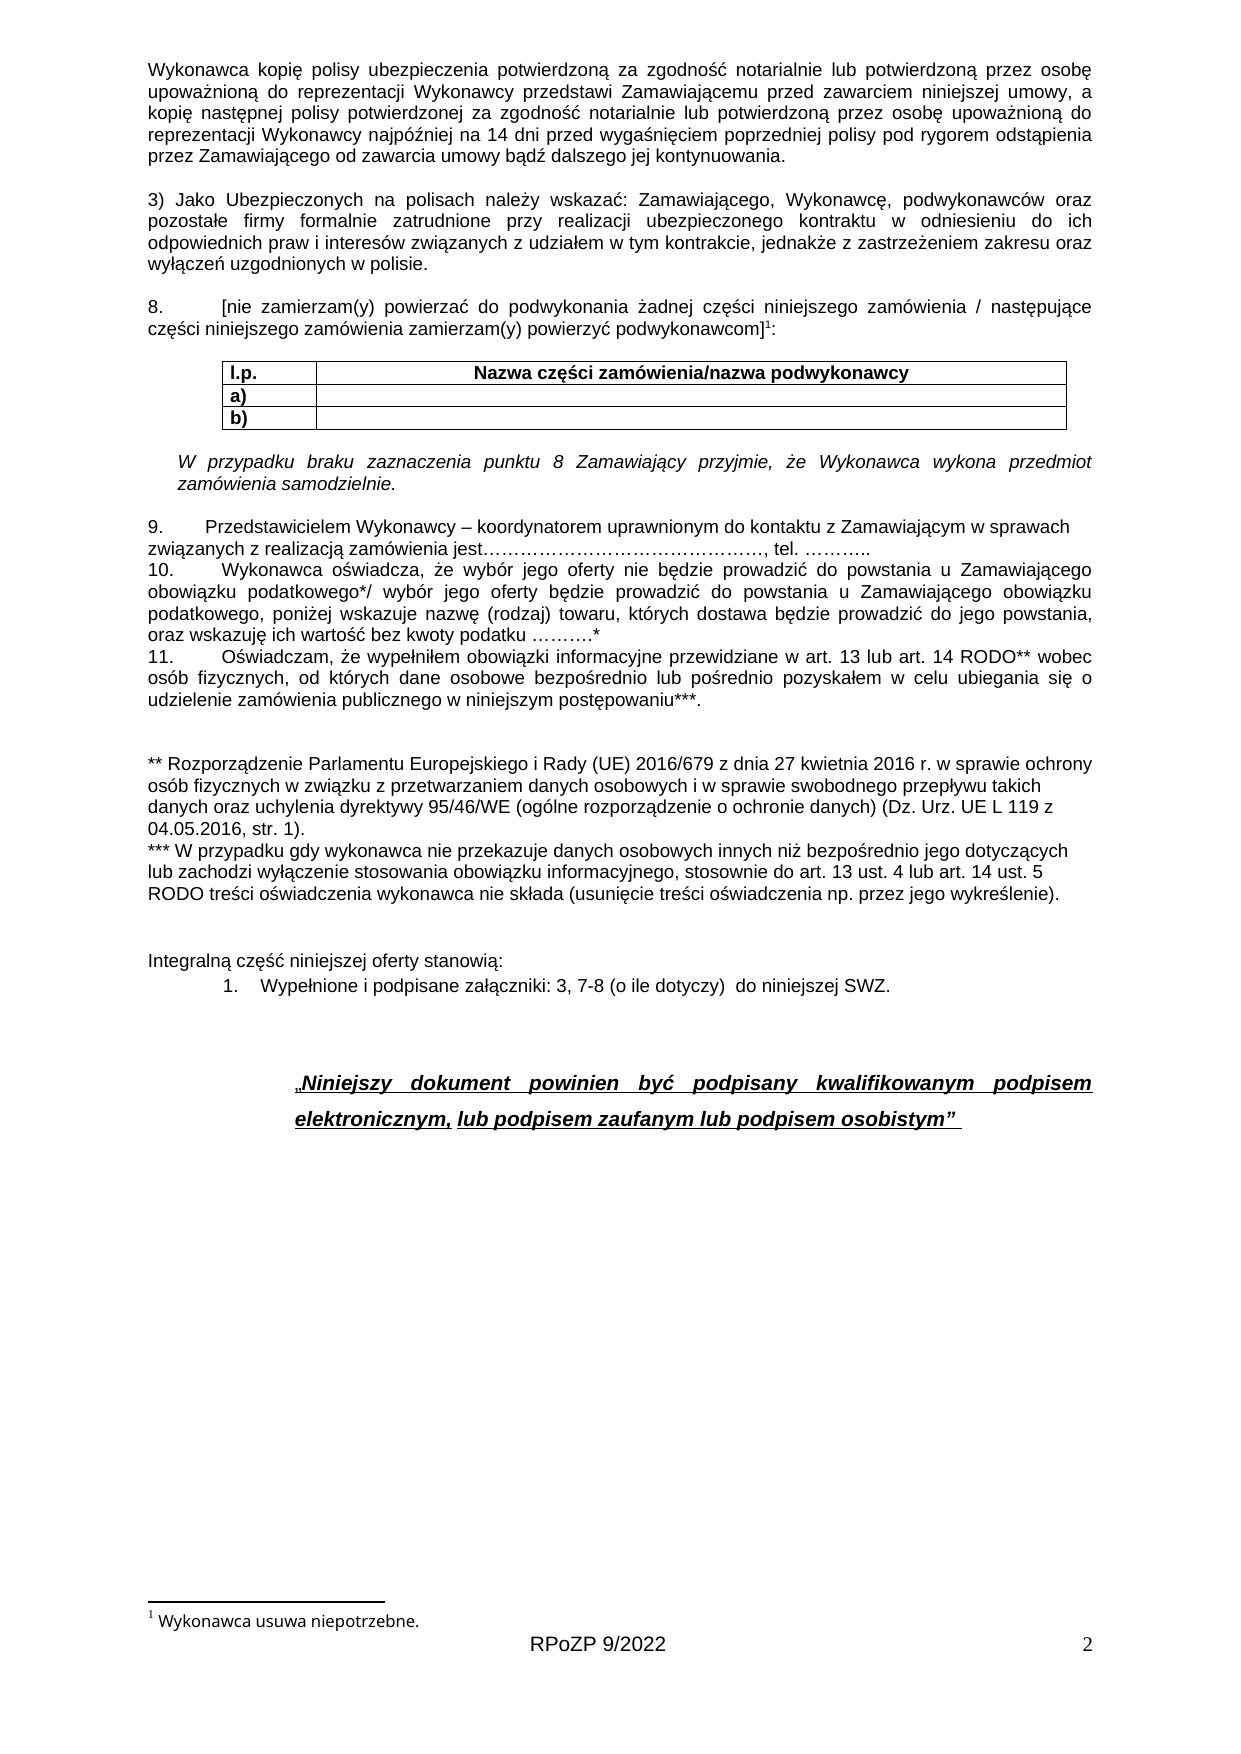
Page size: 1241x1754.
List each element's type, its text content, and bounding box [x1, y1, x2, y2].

text Wykonawca kopię polisy ubezpieczenia potwierdzoną za zgodność notarialnie lub potwierdzoną przez osobę upoważnioną do reprezentacji Wykonawcy przedstawi Zamawiającemu przed zawarciem niniejszej umowy, a kopię następnej polisy potwierdzonej za zgodność notarialnie lub potwierdzoną przez osobę upoważnioną do reprezentacji Wykonawcy najpóźniej na 14 dni przed wygaśnięciem poprzedniej polisy pod rygorem odstąpienia przez Zamawiającego od zawarcia umowy bądź dalszego jej kontynuowania. [148, 59, 1093, 167]
text Integralną część niniejszej oferty stanowią: [148, 950, 1093, 971]
table_cell [223, 407, 316, 429]
table_cell [317, 385, 1066, 406]
text 10. Wykonawca oświadcza, że wybór jego oferty nie będzie prowadzić do powstania u Zamawiającego obowiązku podatkowego*/ wybór jego oferty będzie prowadzić do powstania u Zamawiającego obowiązku podatkowego, poniżej wskazuje nazwę (rodzaj) towaru, których dostawa będzie prowadzić do jego powstania, oraz wskazuję ich wartość bez kwoty podatku ……….* [148, 559, 1093, 645]
text „Niniejszy dokument powinien być podpisany kwalifikowanym podpisem elektronicznym, lub podpisem zaufanym lub podpisem osobistym” [294, 1093, 1093, 1131]
text 11. Oświadczam, że wypełniłem obowiązki informacyjne przewidziane w art. 13 lub art. 14 RODO** wobec osób fizycznych, od których dane osobowe bezpośrednio lub pośrednio pozyskałem w celu ubiegania się o udzielenie zamówienia publicznego w niniejszym postępowaniu***. [148, 645, 1093, 710]
table_cell [223, 385, 316, 406]
text „Niniejszy dokument powinien być podpisany kwalifikowanym podpisem elektronicznym, lub podpisem zaufanym lub podpisem osobistym” [294, 1071, 1093, 1092]
text 3) Jako Ubezpieczonych na polisach należy wskazać: Zamawiającego, Wykonawcę, podwykonawców oraz pozostałe firmy formalnie zatrudnione przy realizacji ubezpieczonego kontraktu w odniesieniu do ich odpowiednich praw i interesów związanych z udziałem w tym kontrakcie, jednakże z zastrzeżeniem zakresu oraz wyłączeń uzgodnionych w polisie. [148, 188, 1093, 275]
list Wypełnione i podpisane załączniki: 3, 7-8 (o ile dotyczy) do niniejszej SWZ. [223, 974, 1093, 996]
table_cell [317, 407, 1066, 429]
text 8. [nie zamierzam(y) powierzać do podwykonania żadnej części niniejszego zamówienia / następujące części niniejszego zamówienia zamierzam(y) powierzyć podwykonawcom]: [148, 296, 1093, 339]
text ** Rozporządzenie Parlamentu Europejskiego i Rady (UE) 2016/679 z dnia 27 kwietnia 2016 r. w sprawie ochrony osób fizycznych w związku z przetwarzaniem danych osobowych i w sprawie swobodnego przepływu takich danych oraz uchylenia dyrektywy 95/46/WE (ogólne rozporządzenie o ochronie danych) (Dz. Urz. UE L 119 z 04.05.2016, str. 1). [148, 753, 1093, 839]
text W przypadku braku zaznaczenia punktu 8 Zamawiający przyjmie, że Wykonawca wykona przedmiot zamówienia samodzielnie. [177, 451, 1093, 494]
table_header l.p. [223, 362, 316, 383]
text 9. Przedstawicielem Wykonawcy – koordynatorem uprawnionym do kontaktu z Zamawiającym w sprawach związanych z realizacją zamówienia jest………………………………………, tel. ……….. [148, 516, 1093, 559]
text *** W przypadku gdy wykonawca nie przekazuje danych osobowych innych niż bezpośrednio jego dotyczących lub zachodzi wyłączenie stosowania obowiązku informacyjnego, stosownie do art. 13 ust. 4 lub art. 14 ust. 5 RODO treści oświadczenia wykonawca nie składa (usunięcie treści oświadczenia np. przez jego wykreślenie). [148, 839, 1093, 904]
table_header Nazwa części zamówienia/nazwa podwykonawcy [317, 362, 1066, 383]
